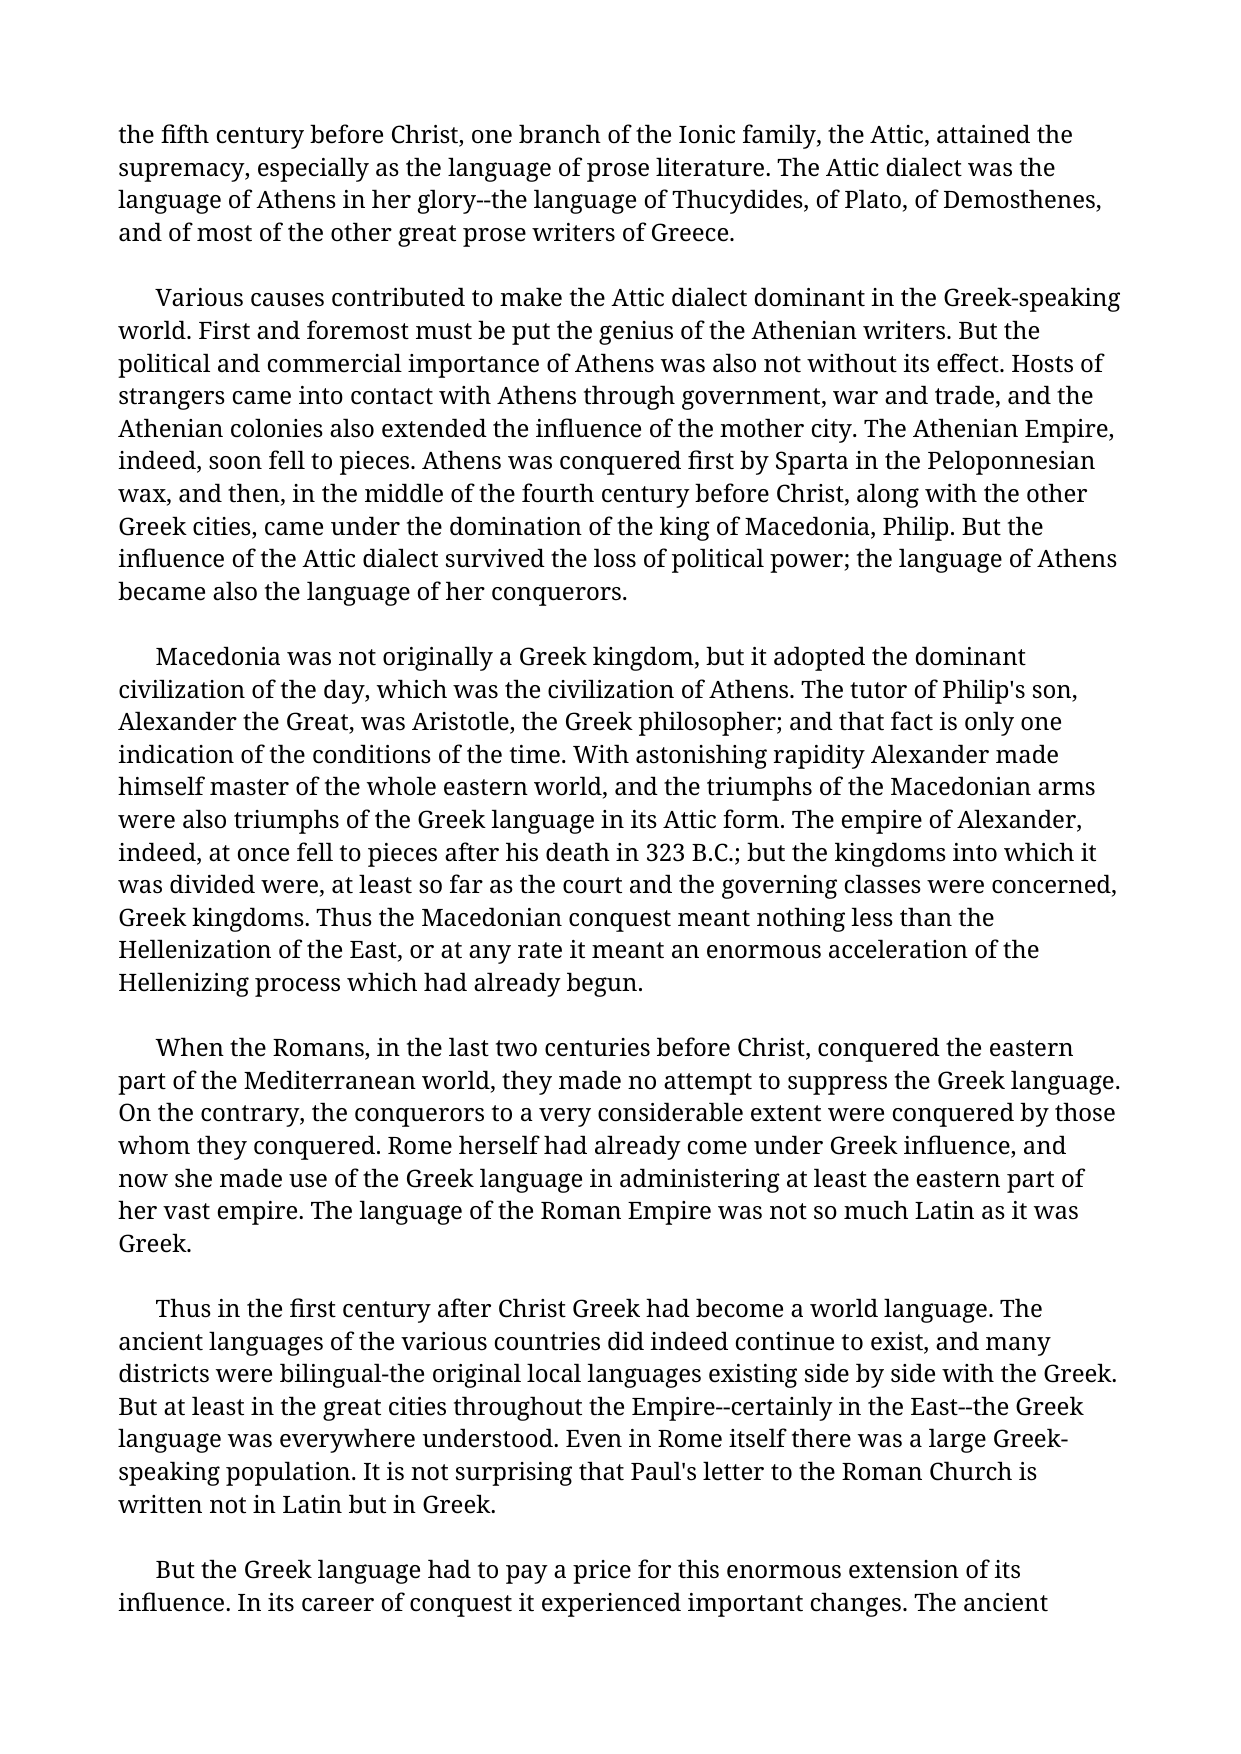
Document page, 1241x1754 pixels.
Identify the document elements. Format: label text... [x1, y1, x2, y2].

text Thus in the first century after Christ Greek had become a world language. The ancient languages of the various countries did indeed continue to exist, and many districts were bilingual-the original local languages existing side by side with the Greek. But at least in the great cities throughout the Empire--certainly in the East--the Greek language was everywhere understood. Even in Rome itself there was a large Greek-speaking population. It is not surprising that Paul's letter to the Roman Church is written not in Latin but in Greek. [118, 1292, 1122, 1520]
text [118, 1553, 1122, 1618]
text Macedonia was not originally a Greek kingdom, but it adopted the dominant civilization of the day, which was the civilization of Athens. The tutor of Philip's son, Alexander the Great, was Aristotle, the Greek philosopher; and that fact is only one indication of the conditions of the time. With astonishing rapidity Alexander made himself master of the whole eastern world, and the triumphs of the Macedonian arms were also triumphs of the Greek language in its Attic form. The empire of Alexander, indeed, at once fell to pieces after his death in 323 B.C.; but the kingdoms into which it was divided were, at least so far as the court and the governing classes were concerned, Greek kingdoms. Thus the Macedonian conquest meant nothing less than the Hellenization of the East, or at any rate it meant an enormous acceleration of the Hellenizing process which had already begun. [118, 640, 1122, 998]
text When the Romans, in the last two centuries before Christ, conquered the eastern part of the Mediterranean world, they made no attempt to suppress the Greek language. On the contrary, the conquerors to a very considerable extent were conquered by those whom they conquered. Rome herself had already come under Greek influence, and now she made use of the Greek language in administering at least the eastern part of her vast empire. The language of the Roman Empire was not so much Latin as it was Greek. [118, 1031, 1122, 1259]
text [118, 118, 1122, 248]
text Various causes contributed to make the Attic dialect dominant in the Greek-speaking world. First and foremost must be put the genius of the Athenian writers. But the political and commercial importance of Athens was also not without its effect. Hosts of strangers came into contact with Athens through government, war and trade, and the Athenian colonies also extended the influence of the mother city. The Athenian Empire, indeed, soon fell to pieces. Athens was conquered first by Sparta in the Peloponnesian wax, and then, in the middle of the fourth century before Christ, along with the other Greek cities, came under the domination of the king of Macedonia, Philip. But the influence of the Attic dialect survived the loss of political power; the language of Athens became also the language of her conquerors. [118, 281, 1122, 607]
